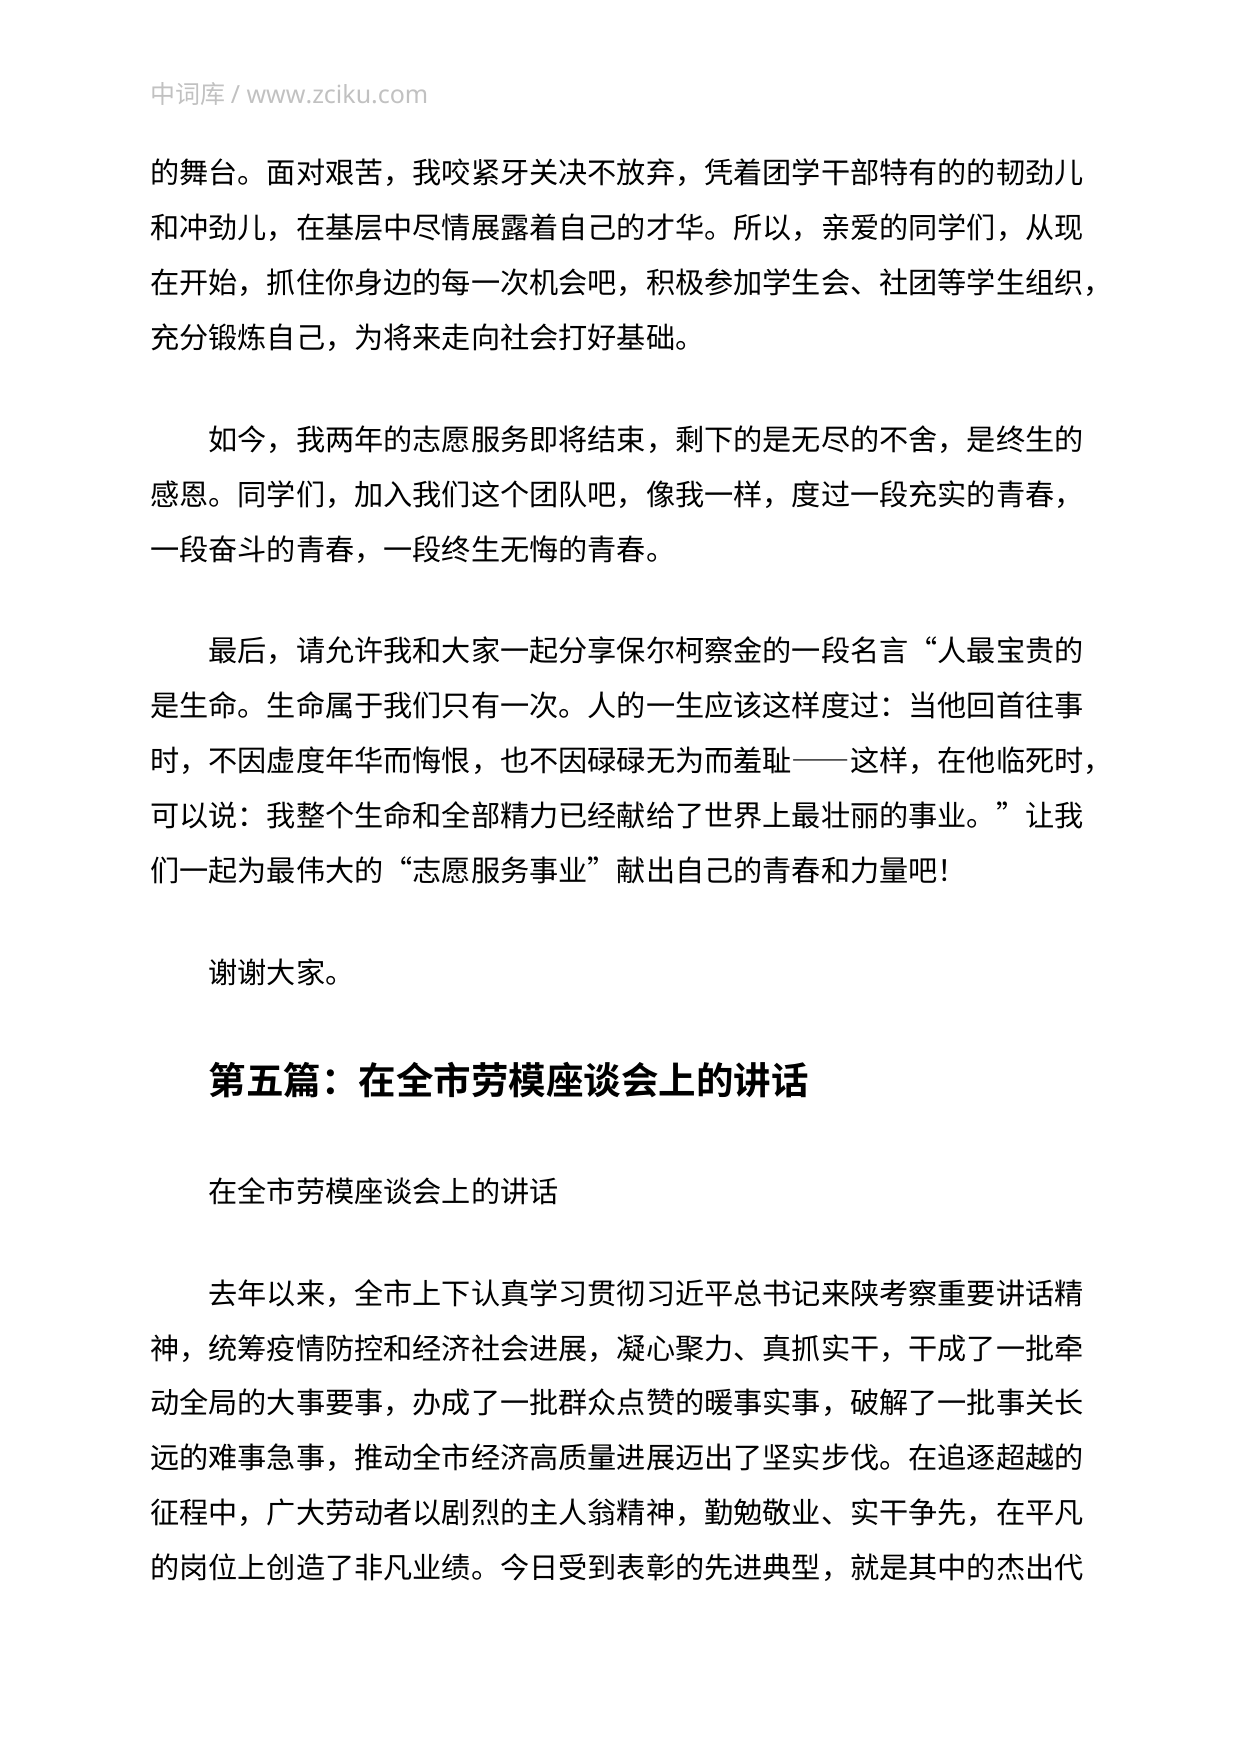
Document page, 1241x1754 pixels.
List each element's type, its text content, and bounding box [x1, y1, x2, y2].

text 谢谢大家。 [150, 949, 1090, 992]
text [150, 150, 1090, 357]
text 在全市劳模座谈会上的讲话 [150, 1168, 1090, 1211]
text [150, 1270, 1090, 1587]
text 最后，请允许我和大家一起分享保尔柯察金的一段名言“人最宝贵的是生命。生命属于我们只有一次。人的一生应该这样度过：当他回首往事时，不因虚度年华而悔恨，也不因碌碌无为而羞耻——这样，在他临死时，可以说：我整个生命和全部精力已经献给了世界上最壮丽的事业。”让我们一起为最伟大的“志愿服务事业”献出自己的青春和力量吧！ [150, 628, 1090, 890]
text 如今，我两年的志愿服务即将结束，剩下的是无尽的不舍，是终生的感恩。同学们，加入我们这个团队吧，像我一样，度过一段充实的青春，一段奋斗的青春，一段终生无悔的青春。 [150, 416, 1090, 568]
text 第五篇：在全市劳模座谈会上的讲话 [150, 1051, 1090, 1105]
